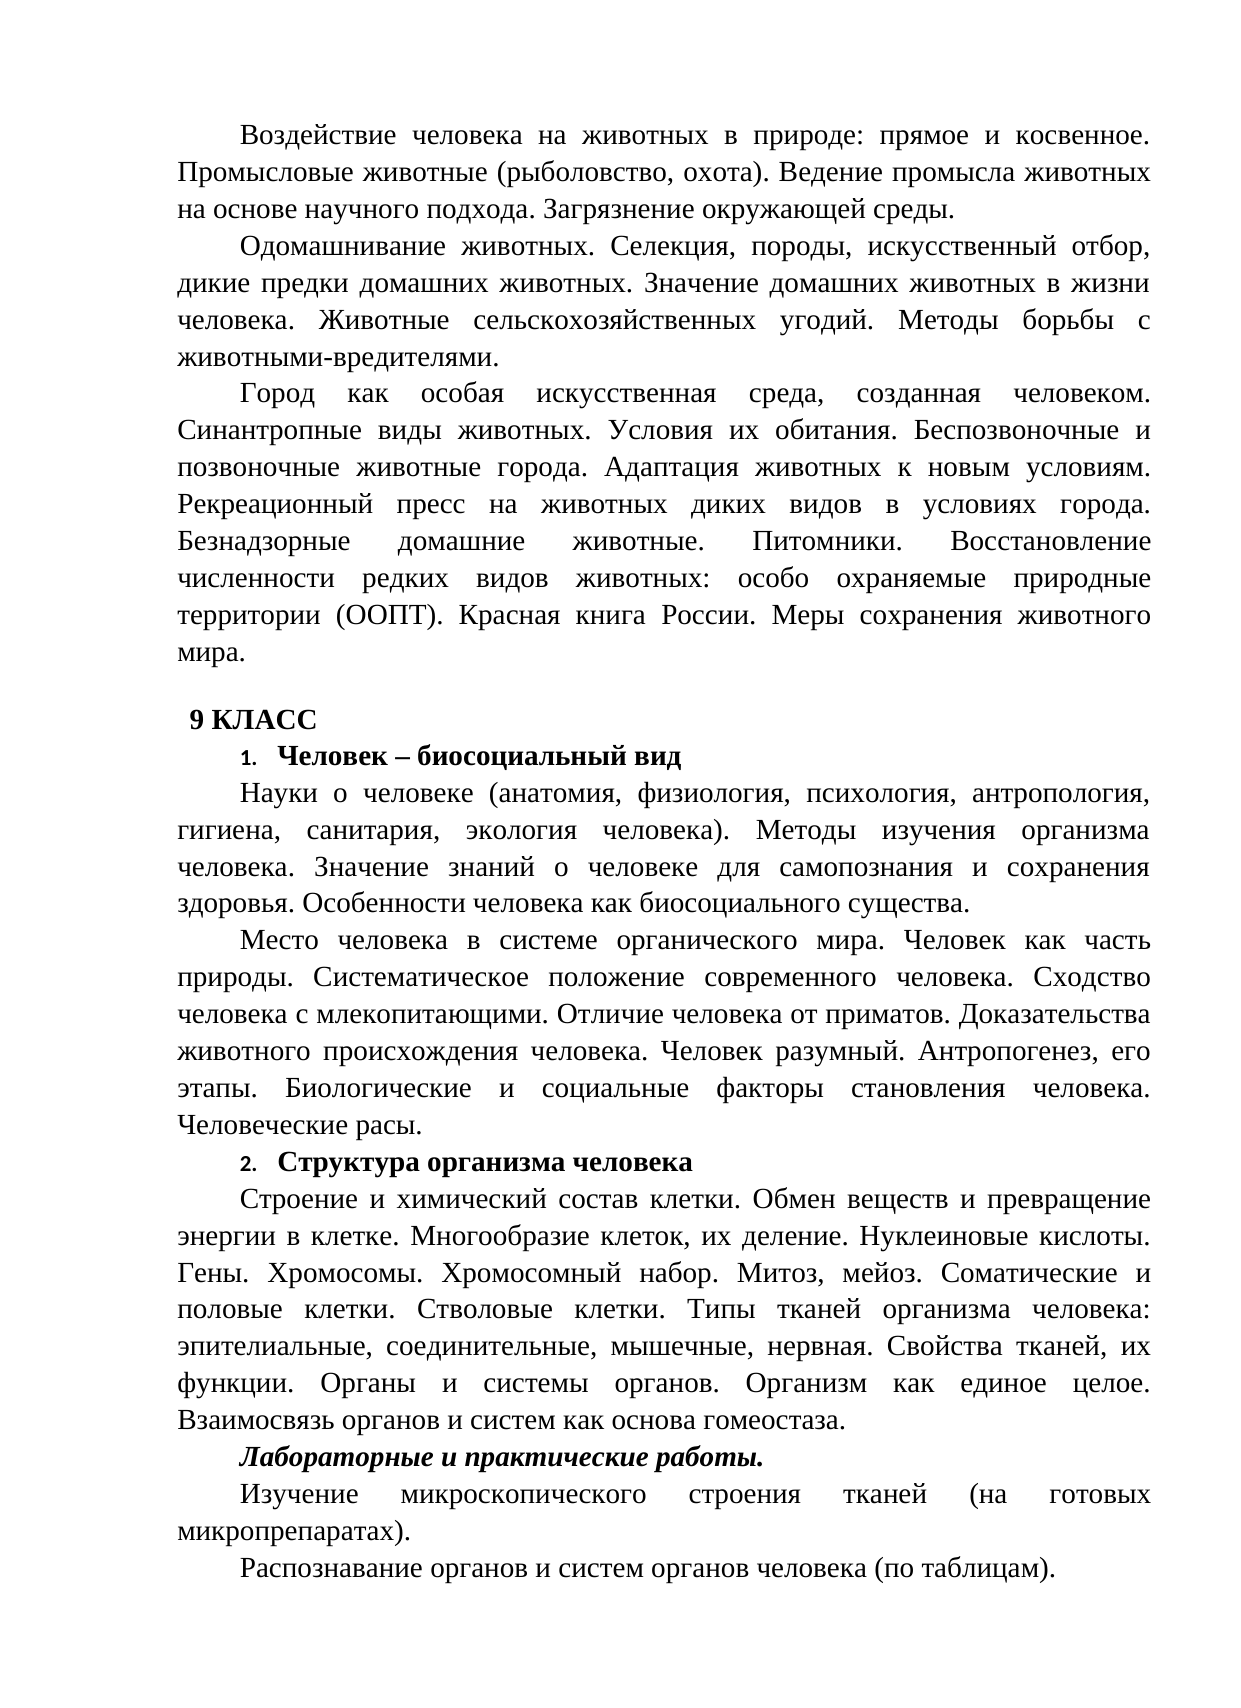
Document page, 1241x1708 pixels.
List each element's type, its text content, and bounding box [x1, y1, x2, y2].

subtitle КЛАСС [189, 702, 1211, 736]
text Распознавание органов и систем органов человека (по таблицам). [239, 1550, 1211, 1583]
text Одомашнивание животных. Селекция, породы, искусственный отбор, дикие предки домашних животных. Значение домашних животных в жизни человека. Животные сельскохозяйственных угодий. Методы борьбы с животными-вредителями. [177, 228, 1151, 372]
list Человек – биосоциальный вид [239, 738, 1211, 772]
text Воздействие человека на животных в природе: прямое и косвенное. Промысловые животные (рыболовство, охота). Ведение промысла животных на основе научного подхода. Загрязнение окружающей среды. [177, 117, 1151, 224]
subtitle Лабораторные и практические работы. [239, 1439, 1211, 1473]
text Изучение микроскопического строения тканей (на готовых микропрепаратах). [177, 1476, 1151, 1546]
text Науки о человеке (анатомия, физиология, психология, антропология, гигиена, санитария, экология человека). Методы изучения организма человека. Значение знаний о человеке для самопознания и сохранения здоровья. Особенности человека как биосоциального существа. [177, 775, 1151, 919]
text Место человека в системе органического мира. Человек как часть природы. Систематическое положение современного человека. Сходство человека с млекопитающими. Отличие человека от приматов. Доказательства животного происхождения человека. Человек разумный. Антропогенез, его этапы. Биологические и социальные факторы становления человека. Человеческие расы. [177, 922, 1151, 1140]
text Город как особая искусственная среда, созданная человеком. Синантропные виды животных. Условия их обитания. Беспозвоночные и позвоночные животные города. Адаптация животных к новым условиям. Рекреационный пресс на животных диких видов в условиях города. Безнадзорные домашние животные. Питомники. Восстановление численности редких видов животных: особо охраняемые природные территории (ООПТ). Красная книга России. Меры сохранения животного мира. [177, 376, 1152, 667]
text Строение и химический состав клетки. Обмен веществ и превращение энергии в клетке. Многообразие клеток, их деление. Нуклеиновые кислоты. Гены. Хромосомы. Хромосомный набор. Митоз, мейоз. Соматические и половые клетки. Стволовые клетки. Типы тканей организма человека: эпителиальные, соединительные, мышечные, нервная. Свойства тканей, их функции. Органы и системы органов. Организм как единое целое. Взаимосвязь органов и систем как основа гомеостаза. [177, 1181, 1152, 1436]
subtitle Структура организма человека [239, 1144, 1211, 1178]
